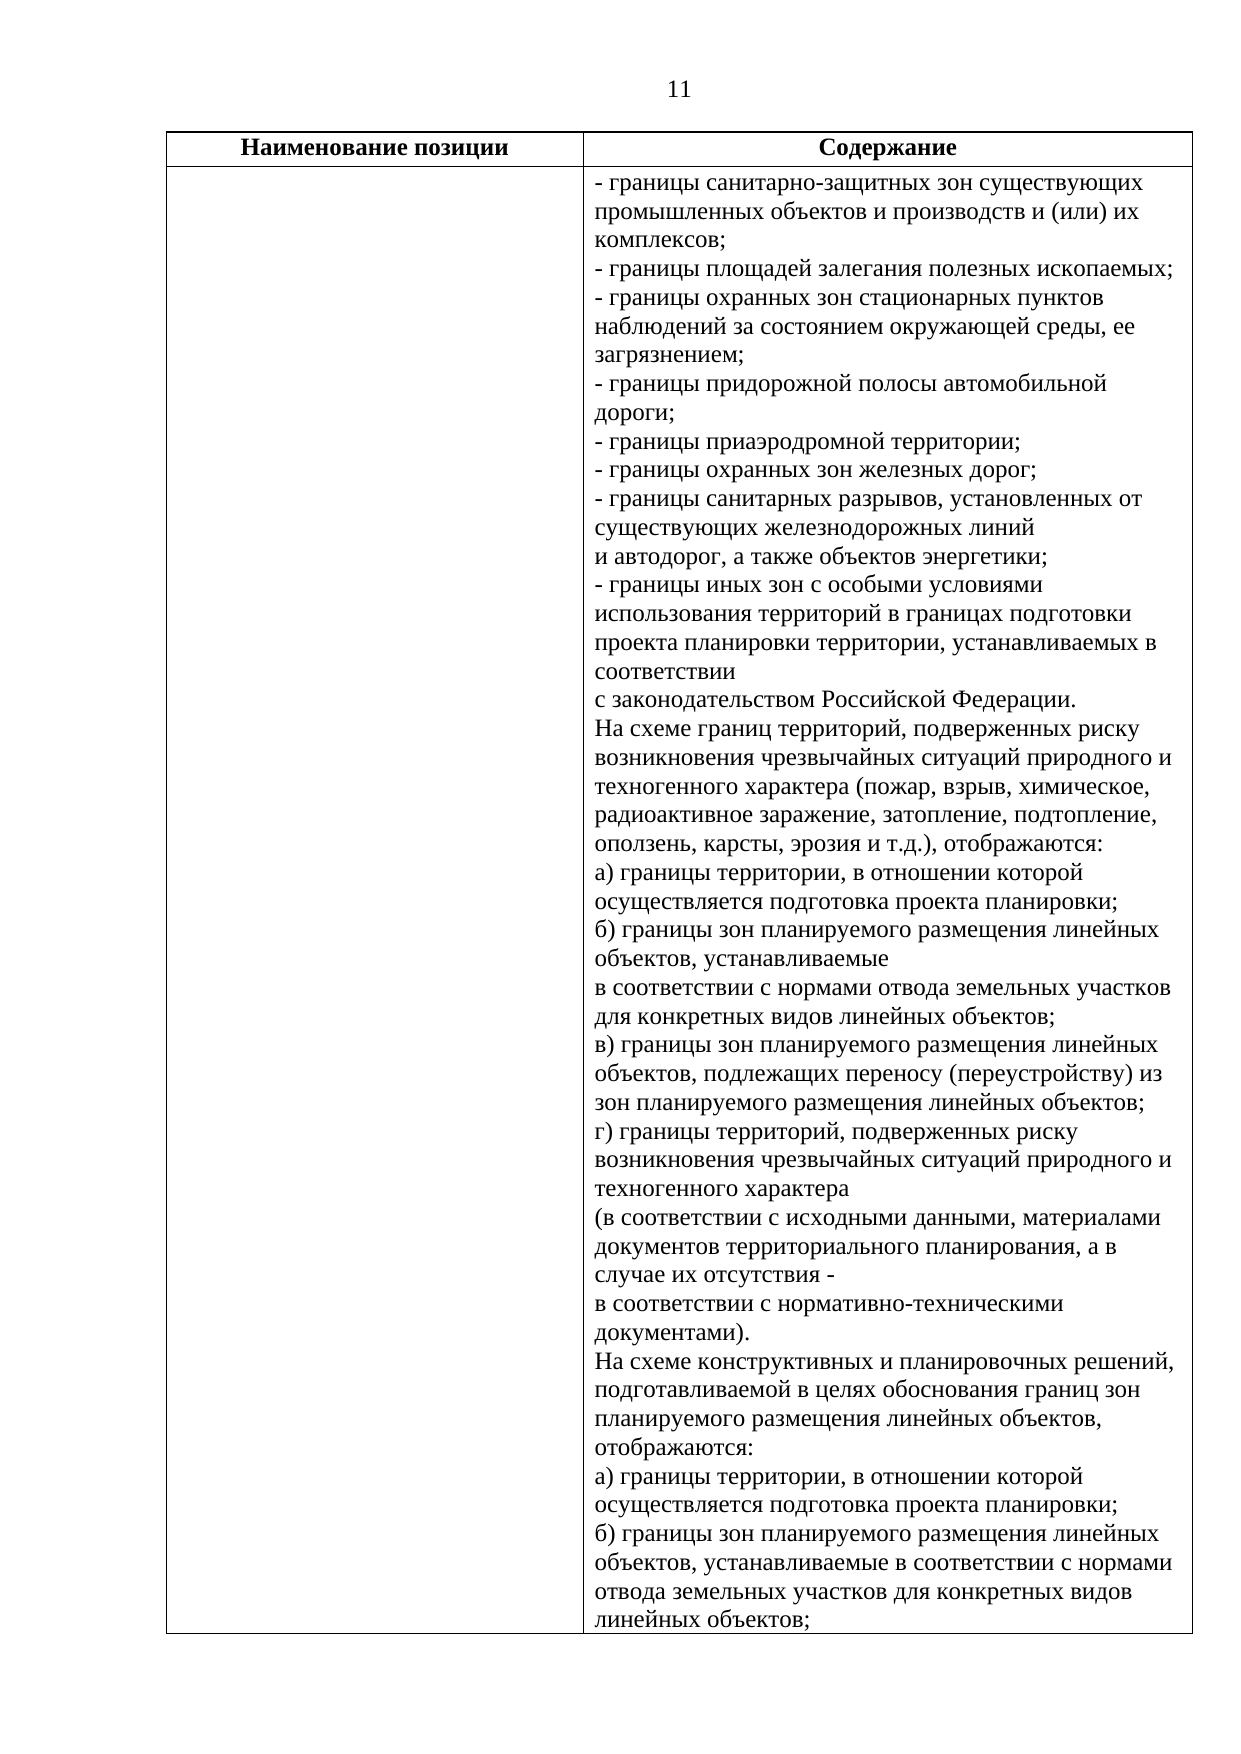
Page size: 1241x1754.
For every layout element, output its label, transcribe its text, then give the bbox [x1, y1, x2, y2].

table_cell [584, 167, 1192, 1633]
table_header Наименование позиции [167, 133, 583, 166]
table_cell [167, 167, 583, 1633]
table_header Содержание [584, 133, 1192, 166]
